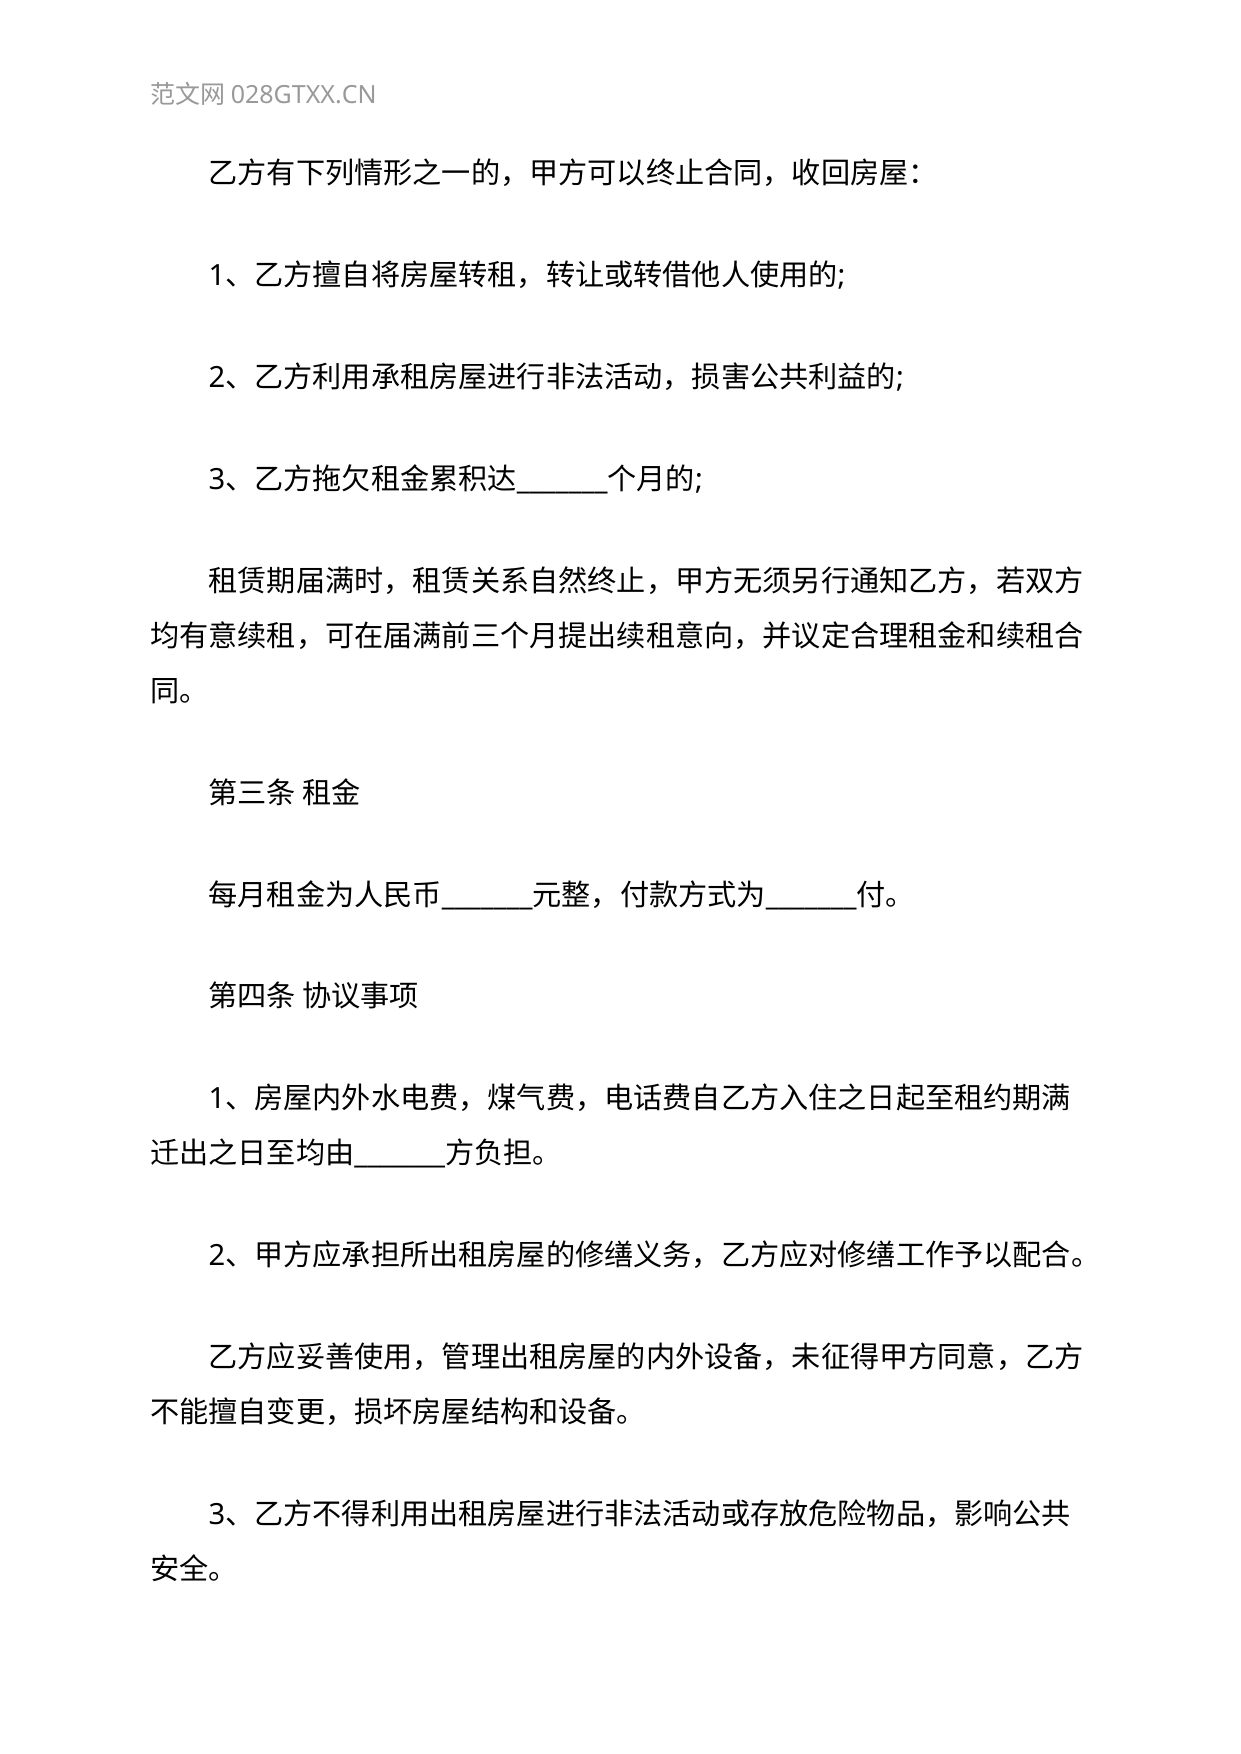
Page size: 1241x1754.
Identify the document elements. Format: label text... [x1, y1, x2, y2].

text 第四条 协议事项 [150, 973, 1090, 1015]
text 2、甲方应承担所出租房屋的修缮义务，乙方应对修缮工作予以配合。 [150, 1232, 1090, 1274]
text 乙方有下列情形之一的，甲方可以终止合同，收回房屋： [150, 150, 1090, 192]
text 租赁期届满时，租赁关系自然终止，甲方无须另行通知乙方，若双方均有意续租，可在届满前三个月提出续租意向，并议定合理租金和续租合同。 [150, 558, 1090, 710]
text 2、乙方利用承租房屋进行非法活动，损害公共利益的; [150, 354, 1090, 396]
text 乙方应妥善使用，管理出租房屋的内外设备，未征得甲方同意，乙方不能擅自变更，损坏房屋结构和设备。 [150, 1334, 1090, 1431]
text 1、房屋内外水电费，煤气费，电话费自乙方入住之日起至租约期满迁出之日至均由_______方负担。 [150, 1075, 1090, 1172]
text 3、乙方不得利用出租房屋进行非法活动或存放危险物品，影响公共安全。 [150, 1490, 1090, 1588]
text 3、乙方拖欠租金累积达_______个月的; [150, 456, 1090, 498]
text 第三条 租金 [150, 769, 1090, 812]
text 1、乙方擅自将房屋转租，转让或转借他人使用的; [150, 252, 1090, 294]
text 每月租金为人民币_______元整，付款方式为_______付。 [150, 871, 1090, 913]
